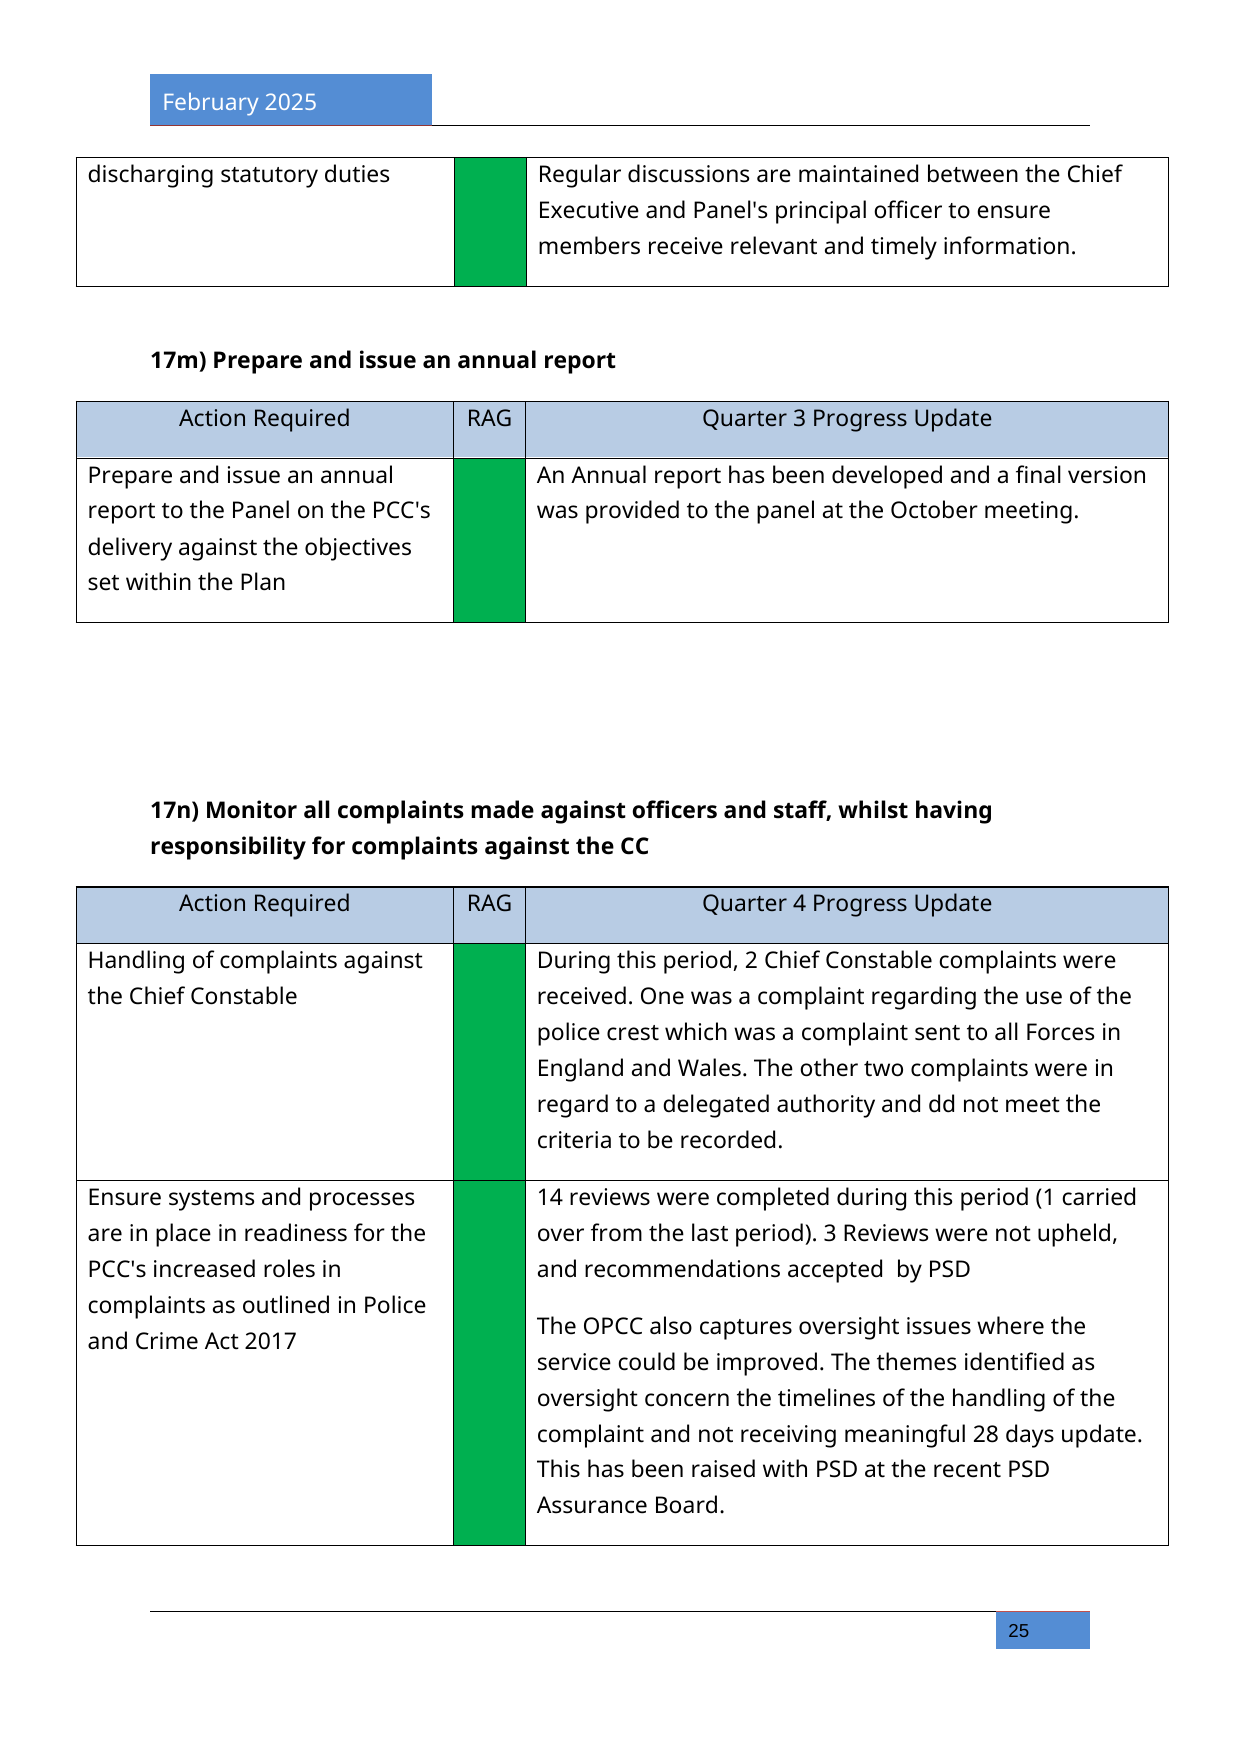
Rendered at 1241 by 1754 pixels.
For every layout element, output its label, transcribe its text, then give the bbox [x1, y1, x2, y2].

table_cell Ensure systems and processes are in place in readiness for the PCC's increased roles in complaints as outlined in Police and Crime Act 2017 [77, 1181, 453, 1545]
table_cell An Annual report has been developed and a final version was provided to the panel at the October meeting. [526, 459, 1168, 622]
table_header RAG [454, 888, 525, 943]
table_cell [454, 944, 525, 1180]
table_cell Handling of complaints against the Chief Constable [77, 944, 453, 1180]
text 17n) Monitor all complaints made against officers and staff, whilst having responsibility for complaints against the CC [150, 794, 1090, 861]
table_cell [454, 459, 525, 622]
table_header RAG [454, 402, 525, 457]
table_header Action Required [77, 402, 453, 457]
table_cell [455, 158, 526, 286]
table_header Quarter 3 Progress Update [526, 402, 1168, 457]
table_cell During this period, 2 Chief Constable complaints were received. One was a complaint regarding the use of the police crest which was a complaint sent to all Forces in England and Wales. The other two complaints were in regard to a delegated authority and dd not meet the criteria to be recorded. [526, 944, 1168, 1180]
table_header Quarter 4 Progress Update [526, 888, 1168, 943]
table_cell [454, 1181, 525, 1545]
table_cell 14 reviews were completed during this period (1 carried over from the last period). 3 Reviews were not upheld, and recommendations accepted by PSD The OPCC also captures oversight issues where the service could be improved. The themes identified as oversight concern the timelines of the handling of the complaint and not receiving meaningful 28 days update. This has been raised with PSD at the recent PSD Assurance Board. [526, 1181, 1168, 1545]
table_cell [77, 158, 454, 286]
table_cell Prepare and issue an annual report to the Panel on the PCC's delivery against the objectives set within the Plan [77, 459, 453, 622]
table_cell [527, 158, 1168, 286]
text 17m) Prepare and issue an annual report [150, 344, 1090, 375]
table_header Action Required [77, 888, 453, 943]
